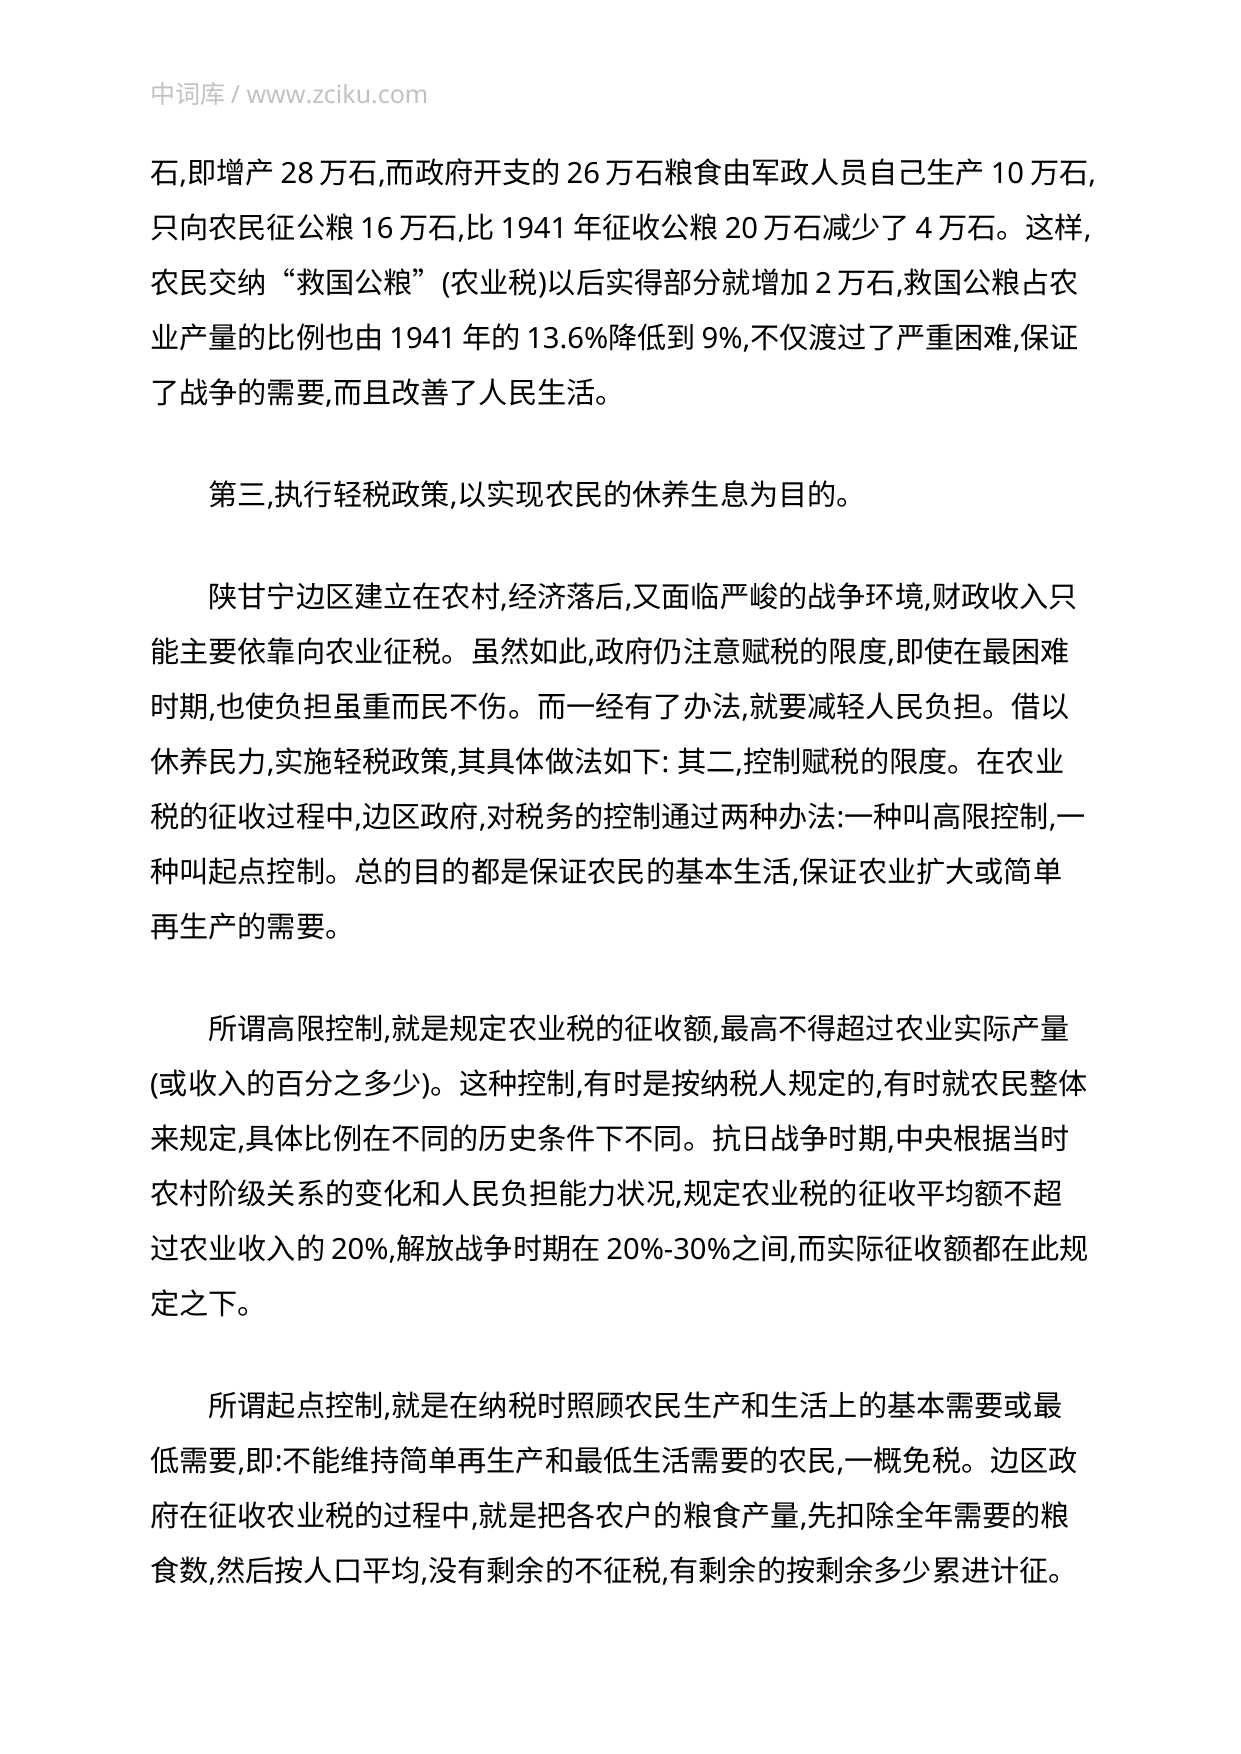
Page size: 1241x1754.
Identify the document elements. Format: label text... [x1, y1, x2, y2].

text 所谓高限控制,就是规定农业税的征收额,最高不得超过农业实际产量(或收入的百分之多少)。这种控制,有时是按纳税人规定的,有时就农民整体来规定,具体比例在不同的历史条件下不同。抗日战争时期,中央根据当时农村阶级关系的变化和人民负担能力状况,规定农业税的征收平均额不超过农业收入的20%,解放战争时期在20%-30%之间,而实际征收额都在此规定之下。 [150, 1006, 1090, 1323]
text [150, 150, 1090, 412]
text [150, 1382, 1090, 1590]
text 陕甘宁边区建立在农村,经济落后,又面临严峻的战争环境,财政收入只能主要依靠向农业征税。虽然如此,政府仍注意赋税的限度,即使在最困难时期,也使负担虽重而民不伤。而一经有了办法,就要减轻人民负担。借以休养民力,实施轻税政策,其具体做法如下: 其二,控制赋税的限度。在农业税的征收过程中,边区政府,对税务的控制通过两种办法:一种叫高限控制,一种叫起点控制。总的目的都是保证农民的基本生活,保证农业扩大或简单再生产的需要。 [150, 574, 1090, 946]
text 第三,执行轻税政策,以实现农民的休养生息为目的。 [150, 472, 1090, 514]
